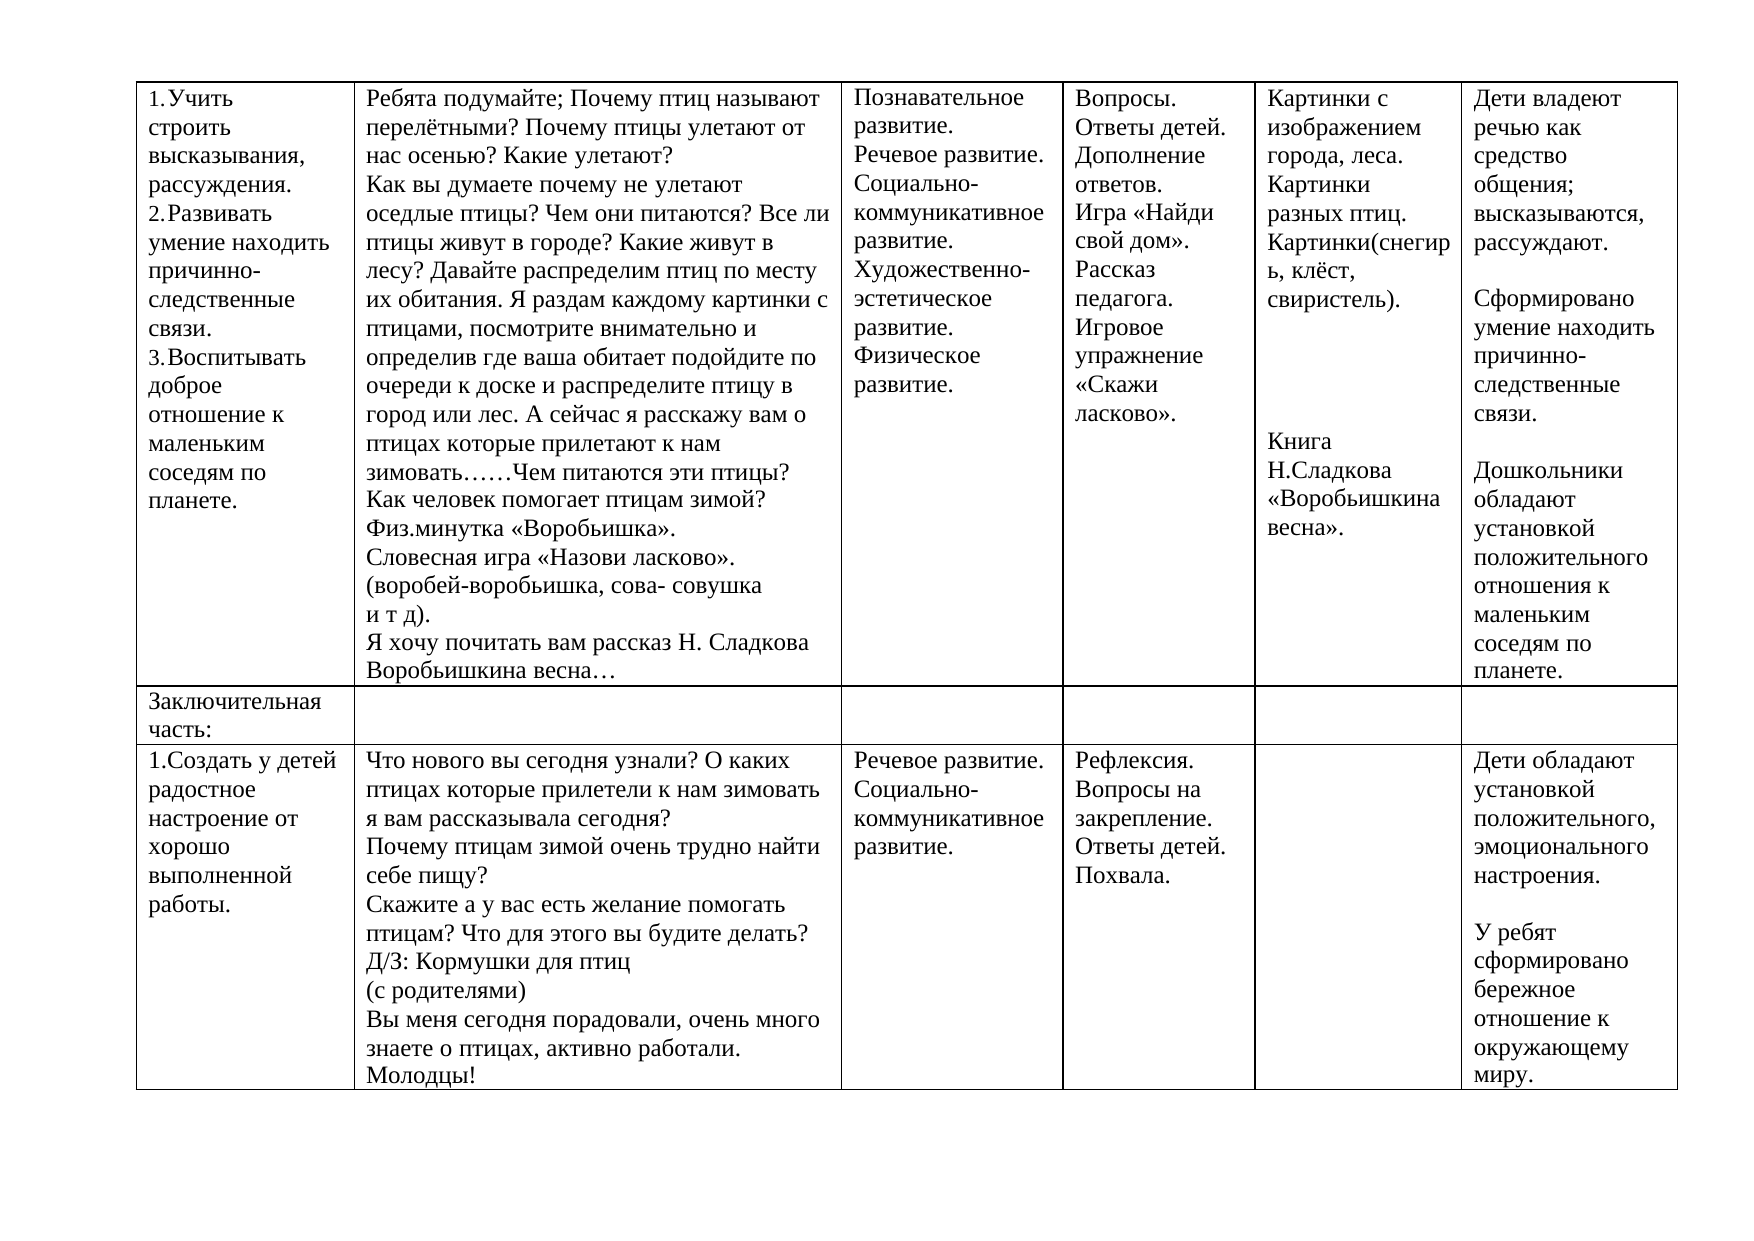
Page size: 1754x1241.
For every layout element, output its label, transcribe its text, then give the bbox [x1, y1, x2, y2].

table_cell [1064, 687, 1254, 743]
table_cell Что нового вы сегодня узнали? О каких птицах которые прилетели к нам зимовать я вам рассказывала сегодня? Почему птицам зимой очень трудно найти себе пищу? Скажите а у вас есть желание помогать птицам? Что для этого вы будите делать? Д/З: Кормушки для птиц (с родителями) Вы меня сегодня порадовали, очень много знаете о птицах, активно работали. Молодцы! [355, 745, 841, 1089]
table_cell [355, 687, 841, 743]
table_cell [842, 687, 1062, 743]
table_cell 1.Создать у детей радостное настроение от хорошо выполненной работы. [137, 745, 354, 1089]
table_cell Заключительная часть: [137, 687, 354, 743]
table_cell Вопросы. Ответы детей. Дополнение ответов. Игра «Найди свой дом». Рассказ педагога. Игровое упражнение «Скажи ласково». [1064, 83, 1254, 685]
table_cell Учить строить высказывания, рассуждения. Развивать умение находить причинно- следственные связи. Воспитывать доброе отношение к маленьким соседям по планете. [137, 83, 354, 685]
table_cell Дети обладают установкой положительного, эмоционального настроения. У ребят сформировано бережное отношение к окружающему миру. [1462, 745, 1677, 1089]
table_cell Речевое развитие. Социально- коммуникативное развитие. [842, 745, 1062, 1089]
table_cell Познавательное развитие. Речевое развитие. Социально- коммуникативное развитие. Художественно- эстетическое развитие. Физическое развитие. [842, 83, 1062, 685]
table_cell Дети владеют речью как средство общения; высказываются, рассуждают. Сформировано умение находить причинно- следственные связи. Дошкольники обладают установкой положительного отношения к маленьким соседям по планете. [1462, 83, 1677, 685]
table_cell [1256, 687, 1461, 743]
table_cell Ребята подумайте; Почему птиц называют перелётными? Почему птицы улетают от нас осенью? Какие улетают? Как вы думаете почему не улетают оседлые птицы? Чем они питаются? Все ли птицы живут в городе? Какие живут в лесу? Давайте распределим птиц по месту их обитания. Я раздам каждому картинки с птицами, посмотрите внимательно и определив где ваша обитает подойдите по очереди к доске и распределите птицу в город или лес. А сейчас я расскажу вам о птицах которые прилетают к нам зимовать……Чем питаются эти птицы? Как человек помогает птицам зимой? Физ.минутка «Воробьишка». Словесная игра «Назови ласково».(воробей-воробьишка, сова- совушка и т д). Я хочу почитать вам рассказ Н. Сладкова Воробьишкина весна… [355, 83, 841, 685]
table_cell [1256, 745, 1461, 1089]
table_cell Рефлексия. Вопросы на закрепление. Ответы детей. Похвала. [1064, 745, 1254, 1089]
table_cell [1462, 687, 1677, 743]
table_cell Картинки с изображением города, леса. Картинки разных птиц. Картинки(снегир ь, клёст, свиристель). Книга Н.Сладкова «Воробьишкина весна». [1256, 83, 1461, 685]
